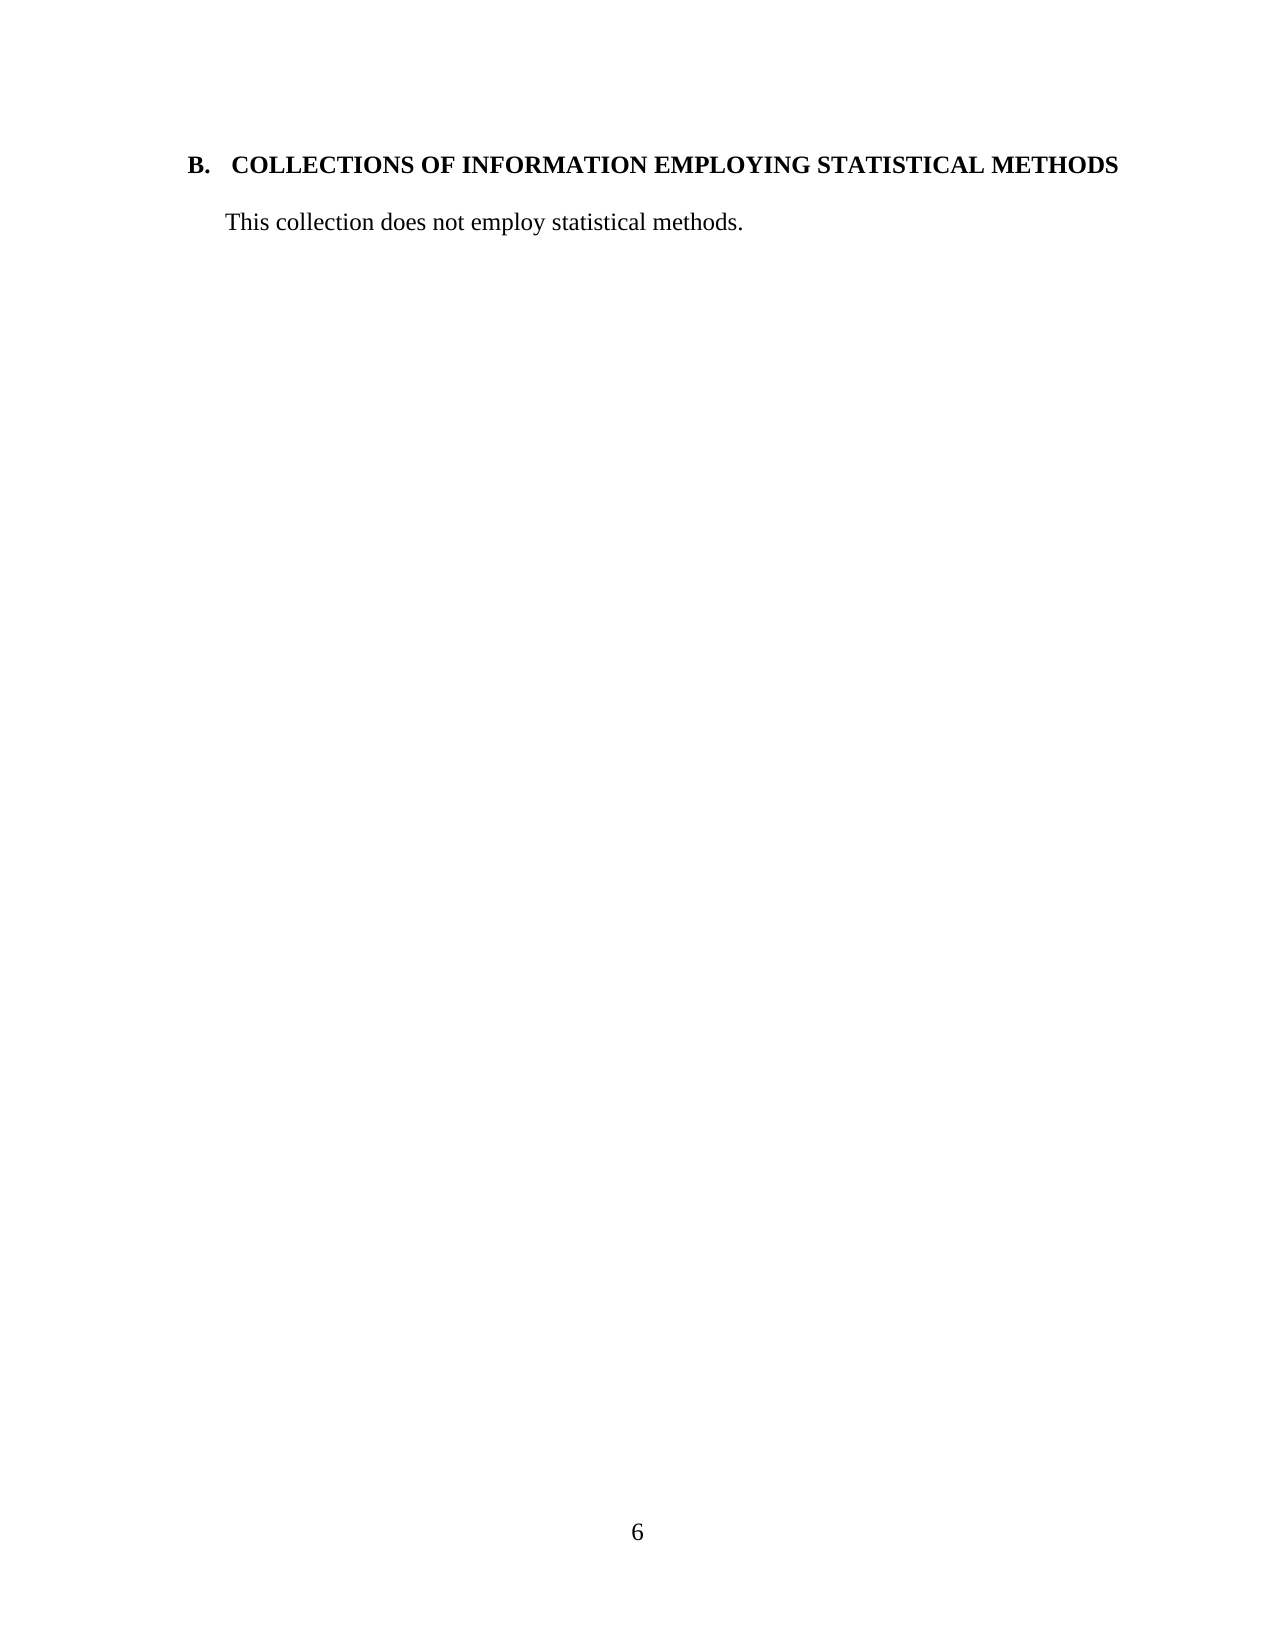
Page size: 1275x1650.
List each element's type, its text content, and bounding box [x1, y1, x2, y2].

list COLLECTIONS OF INFORMATION EMPLOYING STATISTICAL METHODS [187, 150, 1125, 179]
list This collection does not employ statistical methods. [225, 207, 1125, 236]
